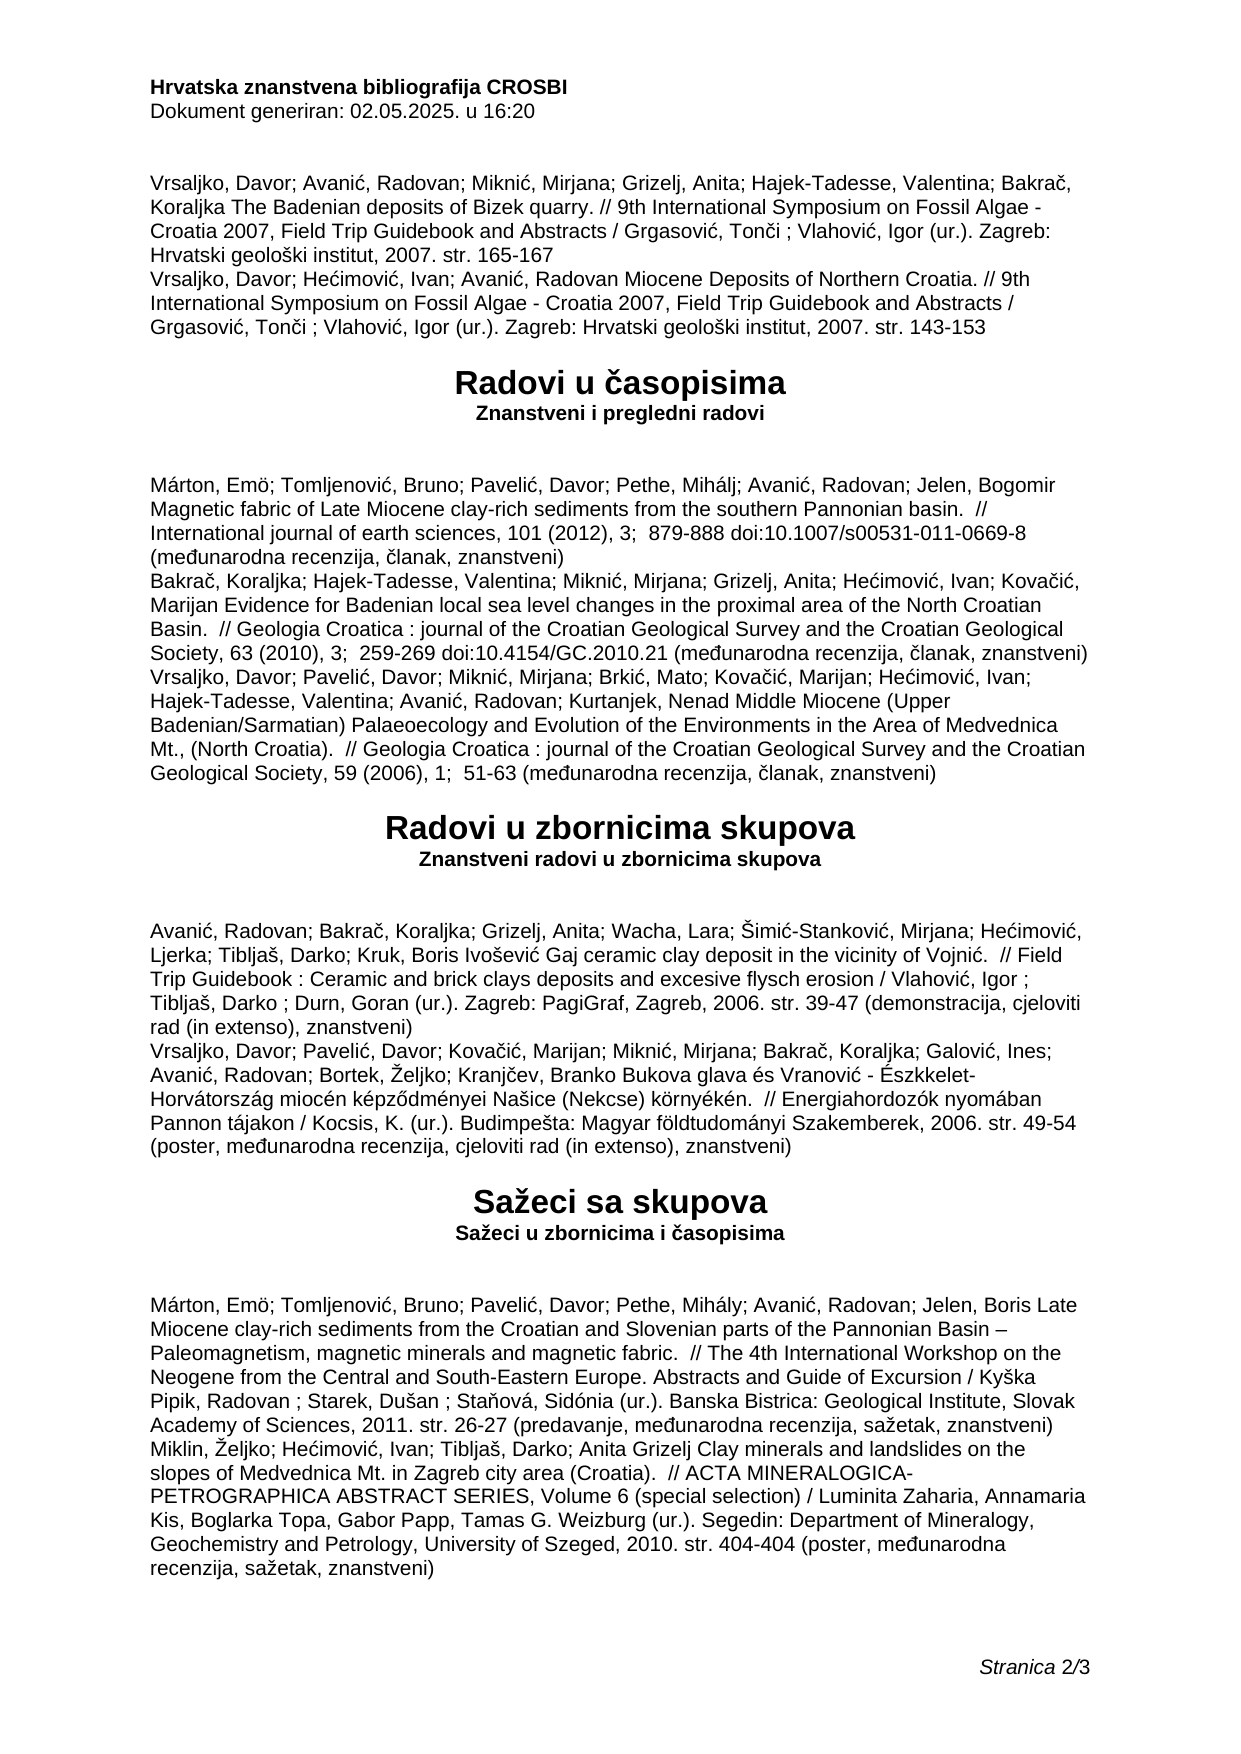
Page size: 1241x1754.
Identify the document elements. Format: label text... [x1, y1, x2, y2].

subtitle Znanstveni i pregledni radovi [150, 401, 1090, 425]
text Vrsaljko, Davor; Pavelić, Davor; Kovačić, Marijan; Miknić, Mirjana; Bakrač, Koraljka; Galović, Ines; Avanić, Radovan; Bortek, Željko; Kranjčev, Branko [150, 1038, 1090, 1158]
text Miklin, Željko; Hećimović, Ivan; Tibljaš, Darko; Anita Grizelj [150, 1436, 1090, 1580]
text Bakrač, Koraljka; Hajek-Tadesse, Valentina; Miknić, Mirjana; Grizelj, Anita; Hećimović, Ivan; Kovačić, Marijan [150, 569, 1090, 665]
text Vrsaljko, Davor; Hećimović, Ivan; Avanić, Radovan [150, 267, 1090, 339]
text Márton, Emö; Tomljenović, Bruno; Pavelić, Davor; Pethe, Mihálj; Avanić, Radovan; Jelen, Bogomir [150, 473, 1090, 569]
subtitle Sažeci u zbornicima i časopisima [150, 1221, 1090, 1245]
text Vrsaljko, Davor; Pavelić, Davor; Miknić, Mirjana; Brkić, Mato; Kovačić, Marijan; Hećimović, Ivan; Hajek-Tadesse, Valentina; Avanić, Radovan; Kurtanjek, Nenad [150, 665, 1090, 784]
text Avanić, Radovan; Bakrač, Koraljka; Grizelj, Anita; Wacha, Lara; Šimić-Stanković, Mirjana; Hećimović, Ljerka; Tibljaš, Darko; Kruk, Boris [150, 919, 1090, 1038]
text Vrsaljko, Davor; Avanić, Radovan; Miknić, Mirjana; Grizelj, Anita; Hajek-Tadesse, Valentina; Bakrač, Koraljka [150, 171, 1090, 267]
subtitle Znanstveni radovi u zbornicima skupova [150, 847, 1090, 871]
subtitle Radovi u časopisima [150, 363, 1090, 401]
subtitle Sažeci sa skupova [150, 1182, 1090, 1221]
subtitle Radovi u zbornicima skupova [150, 808, 1090, 847]
text Márton, Emö; Tomljenović, Bruno; Pavelić, Davor; Pethe, Mihály; Avanić, Radovan; Jelen, Boris [150, 1293, 1090, 1436]
